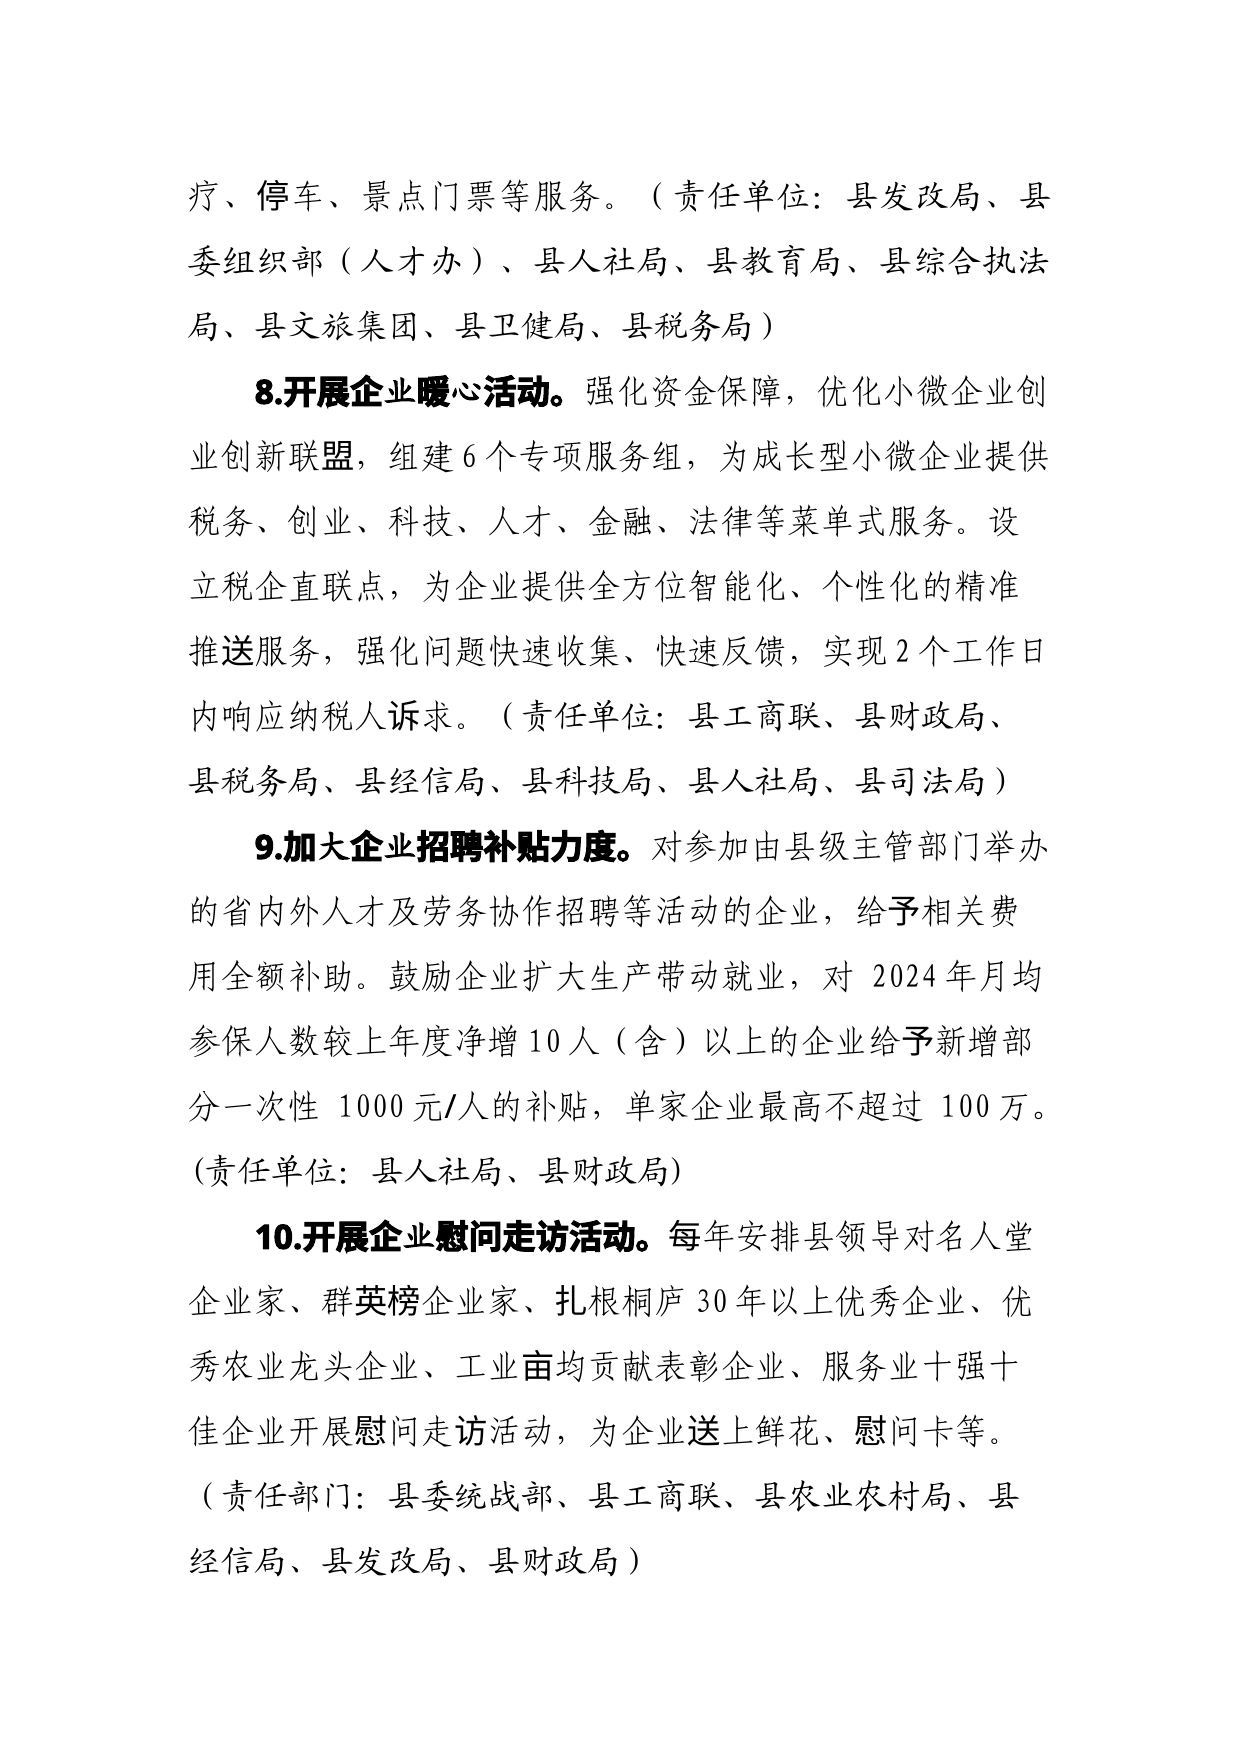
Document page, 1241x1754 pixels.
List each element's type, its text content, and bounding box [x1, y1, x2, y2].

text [187, 162, 1053, 357]
text 8.开展企业暖心活动。强化资金保障，优化小微企业创业创新联盟，组建6个专项服务组，为成长型小微企业提供税务、创业、科技、人才、金融、法律等菜单式服务。设立税企直联点，为企业提供全方位智能化、个性化的精准推送服务，强化问题快速收集、快速反馈，实现2个工作日内响应纳税人诉求。（责任单位：县工商联、县财政局、县税务局、县经信局、县科技局、县人社局、县司法局） [187, 357, 1053, 812]
text 10.开展企业慰问走访活动。每年安排县领导对名人堂企业家、群英榜企业家、扎根桐庐30年以上优秀企业、优秀农业龙头企业、工业亩均贡献表彰企业、服务业十强十佳企业开展慰问走访活动，为企业送上鲜花、慰问卡等。（责任部门：县委统战部、县工商联、县农业农村局、县经信局、县发改局、县财政局） [187, 1202, 1053, 1592]
text 9.加大企业招聘补贴力度。对参加由县级主管部门举办的省内外人才及劳务协作招聘等活动的企业，给予相关费用全额补助。鼓励企业扩大生产带动就业，对 2024年月均参保人数较上年度净增10人（含）以上的企业给予新增部分一次性 1000元/人的补贴，单家企业最高不超过 100万。(责任单位：县人社局、县财政局) [187, 812, 1053, 1202]
